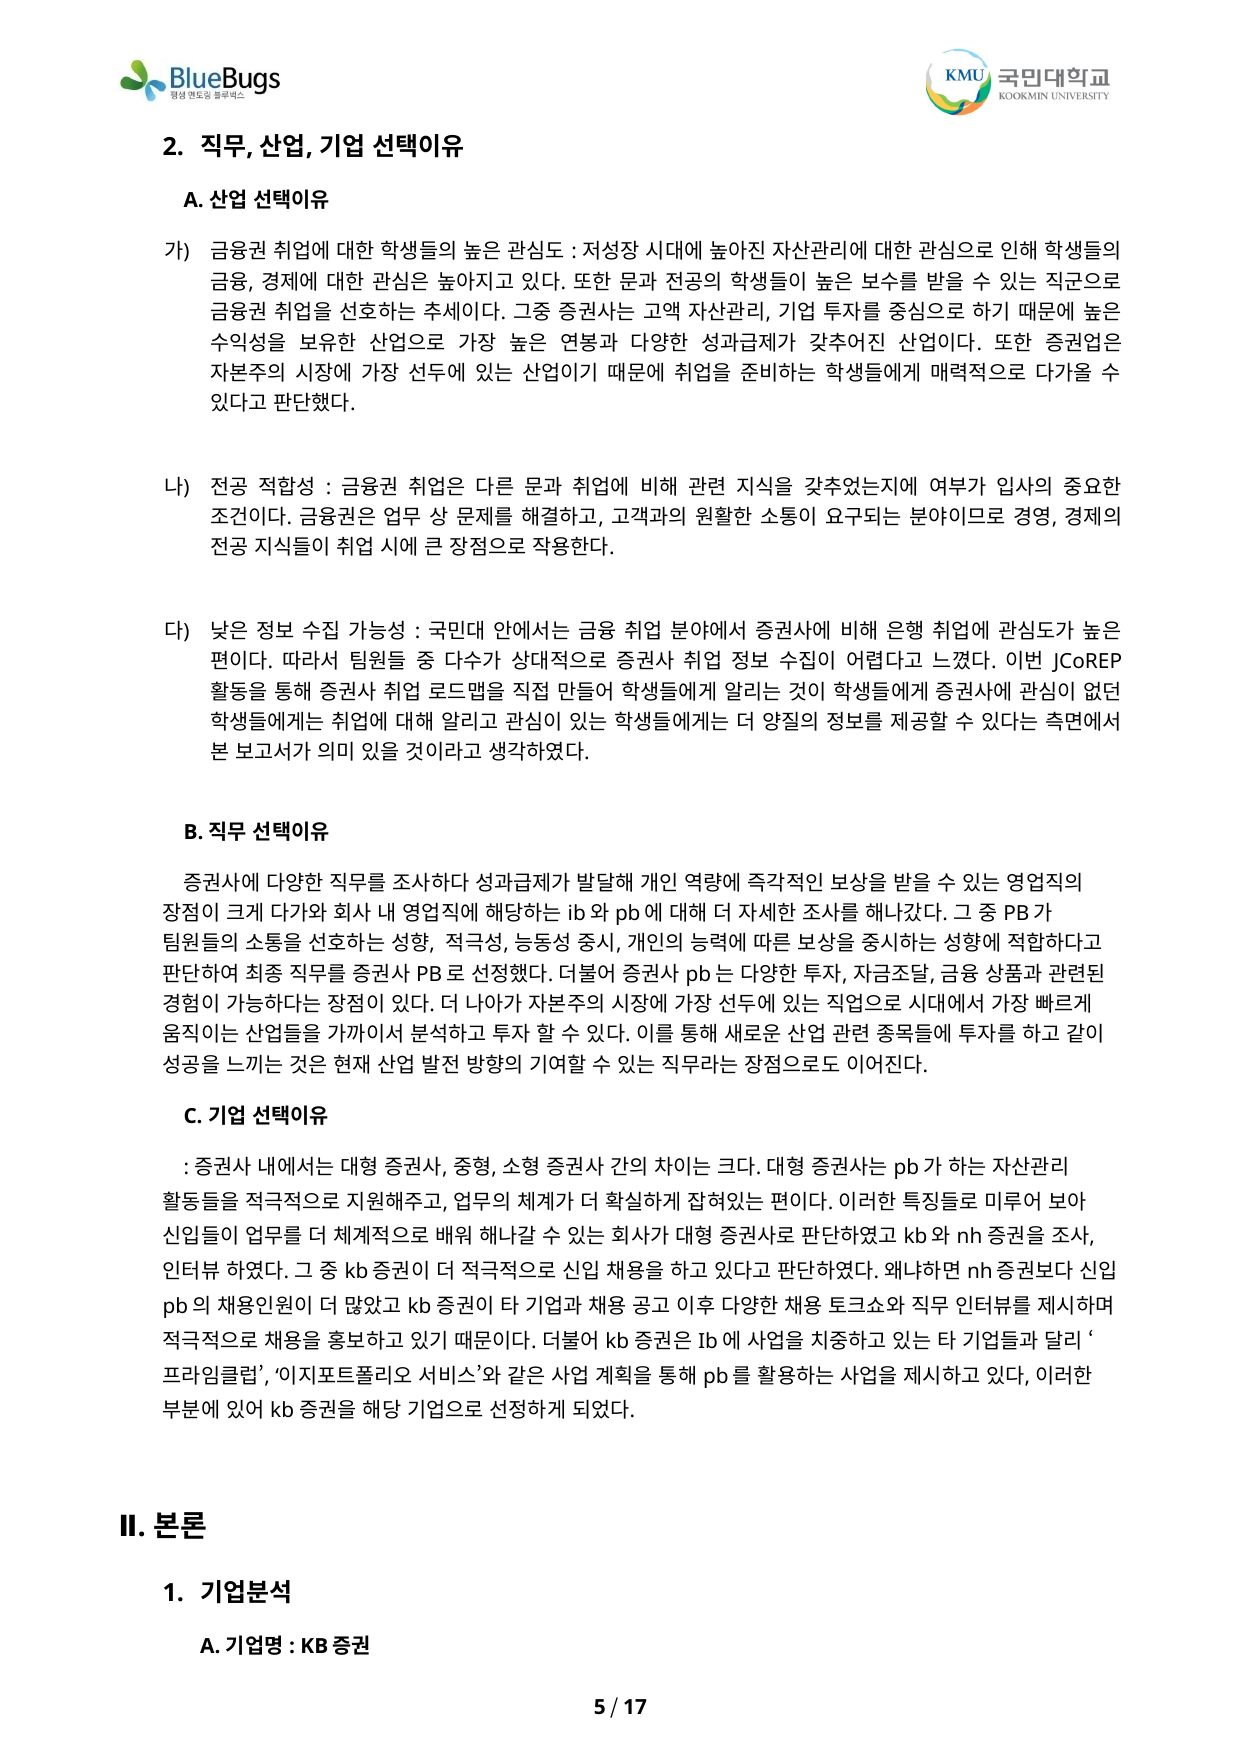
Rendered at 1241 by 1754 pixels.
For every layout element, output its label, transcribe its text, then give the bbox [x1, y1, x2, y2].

text A. 산업 선택이유 [162, 184, 1122, 214]
picture [926, 48, 1113, 119]
text Ⅱ. 본론 [118, 1503, 1122, 1545]
text C. 기업 선택이유 [162, 1099, 1122, 1129]
picture [118, 59, 281, 103]
list 금융권 취업에 대한 학생들의 높은 관심도 : 저성장 시대에 높아진 자산관리에 대한 관심으로 인해 학생들의 금융, 경제에 대한 관심은 높아지고 있다. 또한 문과 전공의 학생들이 높은 보수를 받을 수 있는 직군으로 금융권 취업을 선호하는 추세이다. 그중 증권사는 고액 자산관리, 기업 투자를 중심으로 하기 때문에 높은 수익성을 보유한 산업으로 가장 높은 연봉과 다양한 성과급제가 갖추어진 산업이다. 또한 증권업은 자본주의 시장에 가장 선두에 있는 산업이기 때문에 취업을 준비하는 학생들에게 매력적으로 다가올 수 있다고 판단했다. [164, 235, 1122, 417]
text : 증권사 내에서는 대형 증권사, 중형, 소형 증권사 간의 차이는 크다. 대형 증권사는 pb가 하는 자산관리 활동들을 적극적으로 지원해주고, 업무의 체계가 더 확실하게 잡혀있는 편이다. 이러한 특징들로 미루어 보아 신입들이 업무를 더 체계적으로 배워 해나갈 수 있는 회사가 대형 증권사로 판단하였고 kb와 nh 증권을 조사, 인터뷰 하였다. 그 중 kb증권이 더 적극적으로 신입 채용을 하고 있다고 판단하였다. 왜냐하면 nh증권보다 신입 pb의 채용인원이 더 많았고 kb 증권이 타 기업과 채용 공고 이후 다양한 채용 토크쇼와 직무 인터뷰를 제시하며 적극적으로 채용을 홍보하고 있기 때문이다. 더불어 kb 증권은 Ib에 사업을 치중하고 있는 타 기업들과 달리 ‘프라임클럽’, ‘이지포트폴리오 서비스’와 같은 사업 계획을 통해 pb를 활용하는 사업을 제시하고 있다, 이러한 부분에 있어 kb 증권을 해당 기업으로 선정하게 되었다. [162, 1150, 1122, 1424]
list A. 기업명 : KB증권 [200, 1629, 1122, 1660]
text B. 직무 선택이유 [162, 815, 1122, 845]
text 증권사에 다양한 직무를 조사하다 성과급제가 발달해 개인 역량에 즉각적인 보상을 받을 수 있는 영업직의 장점이 크게 다가와 회사 내 영업직에 해당하는 ib와 pb에 대해 더 자세한 조사를 해나갔다. 그 중 PB가 팀원들의 소통을 선호하는 성향, 적극성, 능동성 중시, 개인의 능력에 따른 보상을 중시하는 성향에 적합하다고 판단하여 최종 직무를 증권사 PB로 선정했다. 더불어 증권사 pb는 다양한 투자, 자금조달, 금융 상품과 관련된 경험이 가능하다는 장점이 있다. 더 나아가 자본주의 시장에 가장 선두에 있는 직업으로 시대에서 가장 빠르게 움직이는 산업들을 가까이서 분석하고 투자 할 수 있다. 이를 통해 새로운 산업 관련 종목들에 투자를 하고 같이 성공을 느끼는 것은 현재 산업 발전 방향의 기여할 수 있는 직무라는 장점으로도 이어진다. [162, 866, 1122, 1078]
list 전공 적합성 : 금융권 취업은 다른 문과 취업에 비해 관련 지식을 갖추었는지에 여부가 입사의 중요한 조건이다. 금융권은 업무 상 문제를 해결하고, 고객과의 원활한 소통이 요구되는 분야이므로 경영, 경제의 전공 지식들이 취업 시에 큰 장점으로 작용한다. [164, 470, 1122, 561]
list 기업분석 [162, 1572, 1122, 1609]
list 낮은 정보 수집 가능성 : 국민대 안에서는 금융 취업 분야에서 증권사에 비해 은행 취업에 관심도가 높은 편이다. 따라서 팀원들 중 다수가 상대적으로 증권사 취업 정보 수집이 어렵다고 느꼈다. 이번 JCoREP 활동을 통해 증권사 취업 로드맵을 직접 만들어 학생들에게 알리는 것이 학생들에게 증권사에 관심이 없던 학생들에게는 취업에 대해 알리고 관심이 있는 학생들에게는 더 양질의 정보를 제공할 수 있다는 측면에서 본 보고서가 의미 있을 것이라고 생각하였다. [164, 614, 1122, 766]
list 직무, 산업, 기업 선택이유 [162, 127, 1122, 163]
